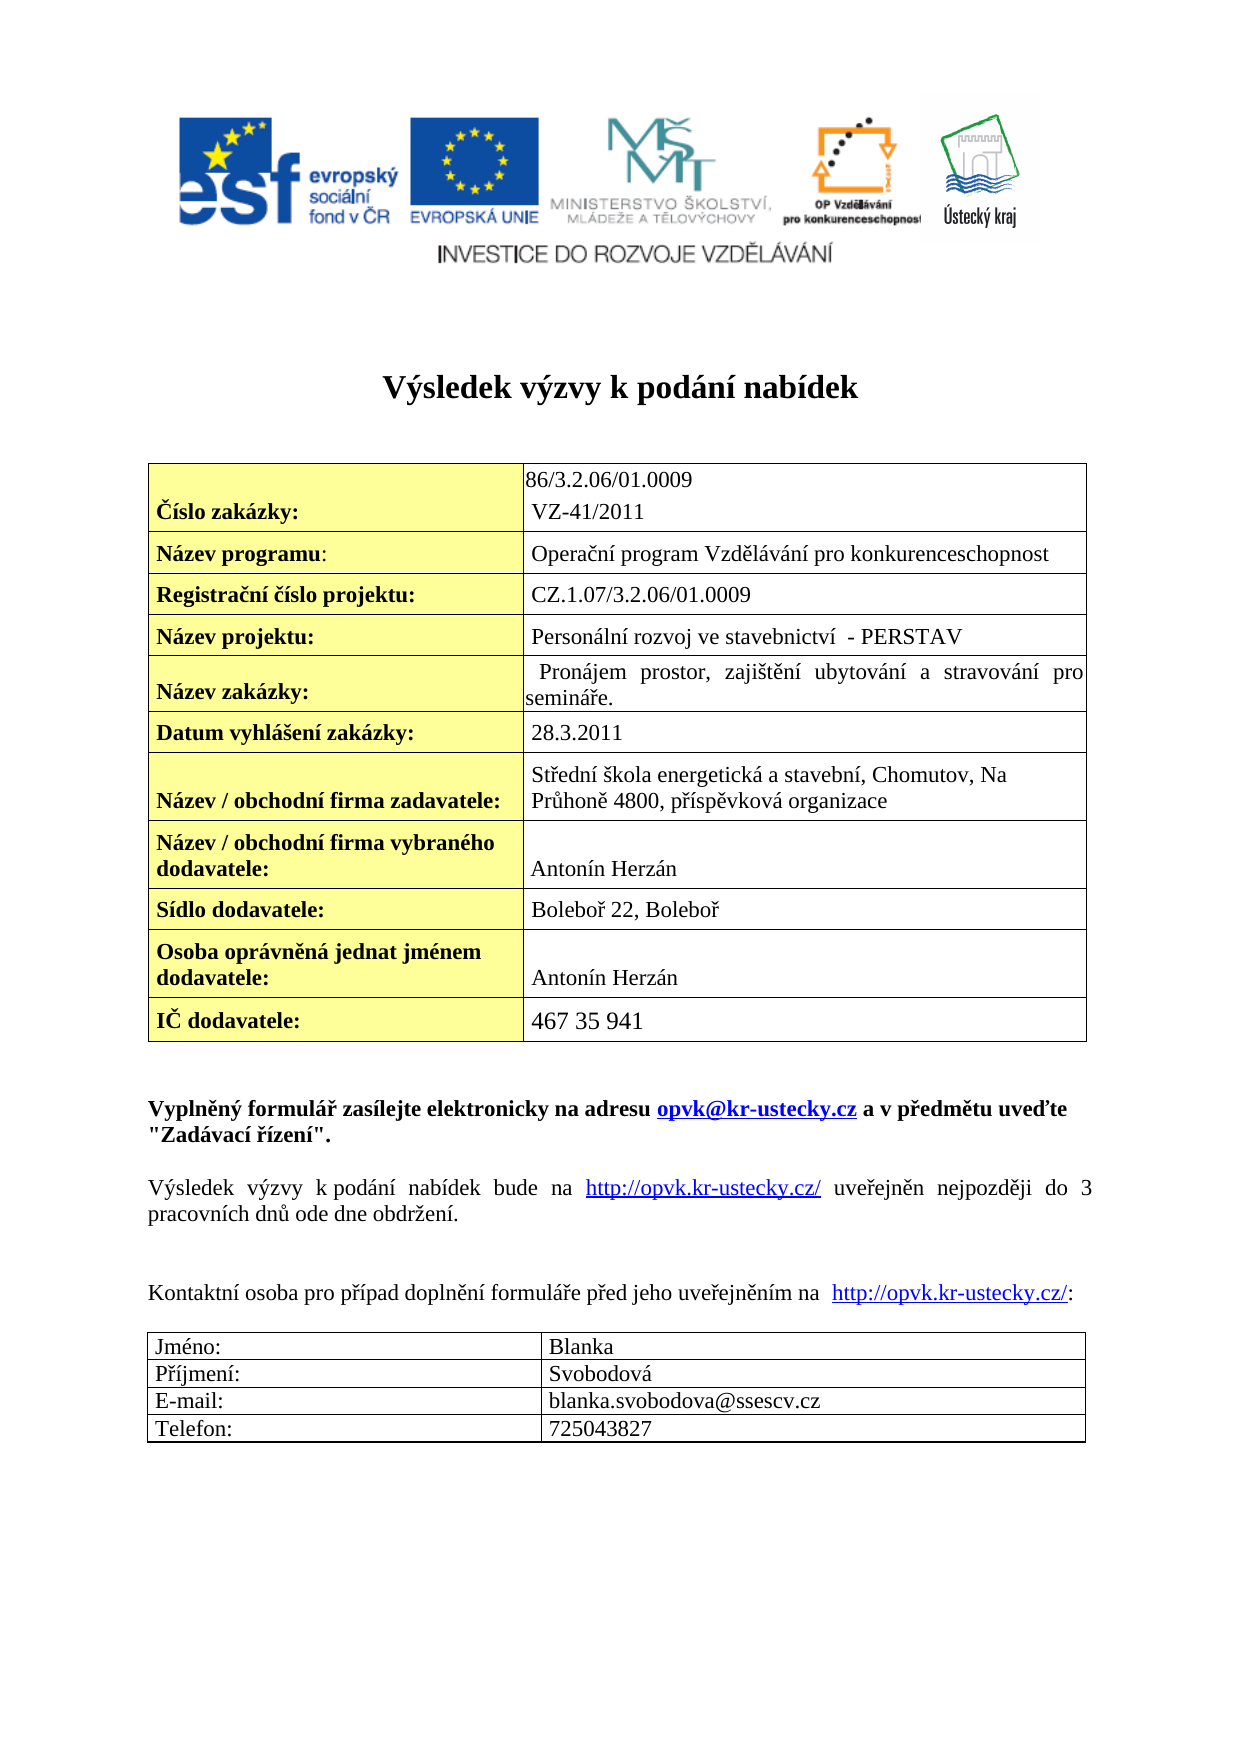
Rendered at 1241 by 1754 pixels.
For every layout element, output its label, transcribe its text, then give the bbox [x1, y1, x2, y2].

table_cell Svobodová [542, 1360, 1085, 1387]
table_cell 467 35 941 [524, 998, 1086, 1041]
text Kontaktní osoba pro případ doplnění formuláře před jeho uveřejněním na http://opvk.kr-ustecky.cz/: [148, 1279, 1093, 1305]
table_cell Název zakázky: [149, 656, 523, 711]
table_cell Personální rozvoj ve stavebnictví - PERSTAV [524, 615, 1086, 655]
picture [921, 93, 1039, 245]
table_cell Název / obchodní firma vybraného dodavatele: [149, 821, 523, 888]
table_cell E-mail: [148, 1388, 541, 1414]
table_cell Střední škola energetická a stavební, Chomutov, Na Průhoně 4800, příspěvková organizace [524, 753, 1086, 820]
table_header 86/3.2.06/01.0009 VZ-41/2011 [524, 464, 1086, 531]
table_header Jméno: [148, 1333, 541, 1359]
table_cell Název / obchodní firma zadavatele: [149, 753, 523, 820]
table_cell Antonín Herzán [524, 930, 1086, 997]
table_cell Antonín Herzán [524, 821, 1086, 888]
table_cell Telefon: [148, 1415, 541, 1441]
table_cell Datum vyhlášení zakázky: [149, 712, 523, 752]
table_cell CZ.1.07/3.2.06/01.0009 [524, 574, 1086, 614]
table_cell Název projektu: [149, 615, 523, 655]
table_cell Pronájem prostor, zajištění ubytování a stravování pro semináře. [524, 656, 1086, 711]
table_cell Osoba oprávněná jednat jménem dodavatele: [149, 930, 523, 997]
table_header Číslo zakázky: [149, 464, 523, 531]
table_cell 725043827 [542, 1415, 1085, 1441]
table_cell 28.3.2011 [524, 712, 1086, 752]
table_cell Registrační číslo projektu: [149, 574, 523, 614]
subtitle Výsledek výzvy k podání nabídek [148, 367, 1093, 406]
table_cell Boleboř 22, Boleboř [524, 889, 1086, 929]
table_cell Sídlo dodavatele: [149, 889, 523, 929]
table_cell Příjmení: [148, 1360, 541, 1387]
table_cell IČ dodavatele: [149, 998, 523, 1041]
text Vyplněný formulář zasílejte elektronicky na adresu opvk@kr-ustecky.cz a v předmětu uveďte "Zadávací řízení". [148, 1094, 1093, 1147]
table_cell Název programu: [149, 532, 523, 572]
table_header Blanka [542, 1333, 1085, 1359]
table_cell blanka.svobodova@ssescv.cz [542, 1388, 1085, 1414]
table_cell Operační program Vzdělávání pro konkurenceschopnost [524, 532, 1086, 572]
text Výsledek výzvy k podání nabídek bude na http://opvk.kr-ustecky.cz/ uveřejněn nejpozději do 3 pracovních dnů ode dne obdržení. [148, 1174, 1093, 1226]
